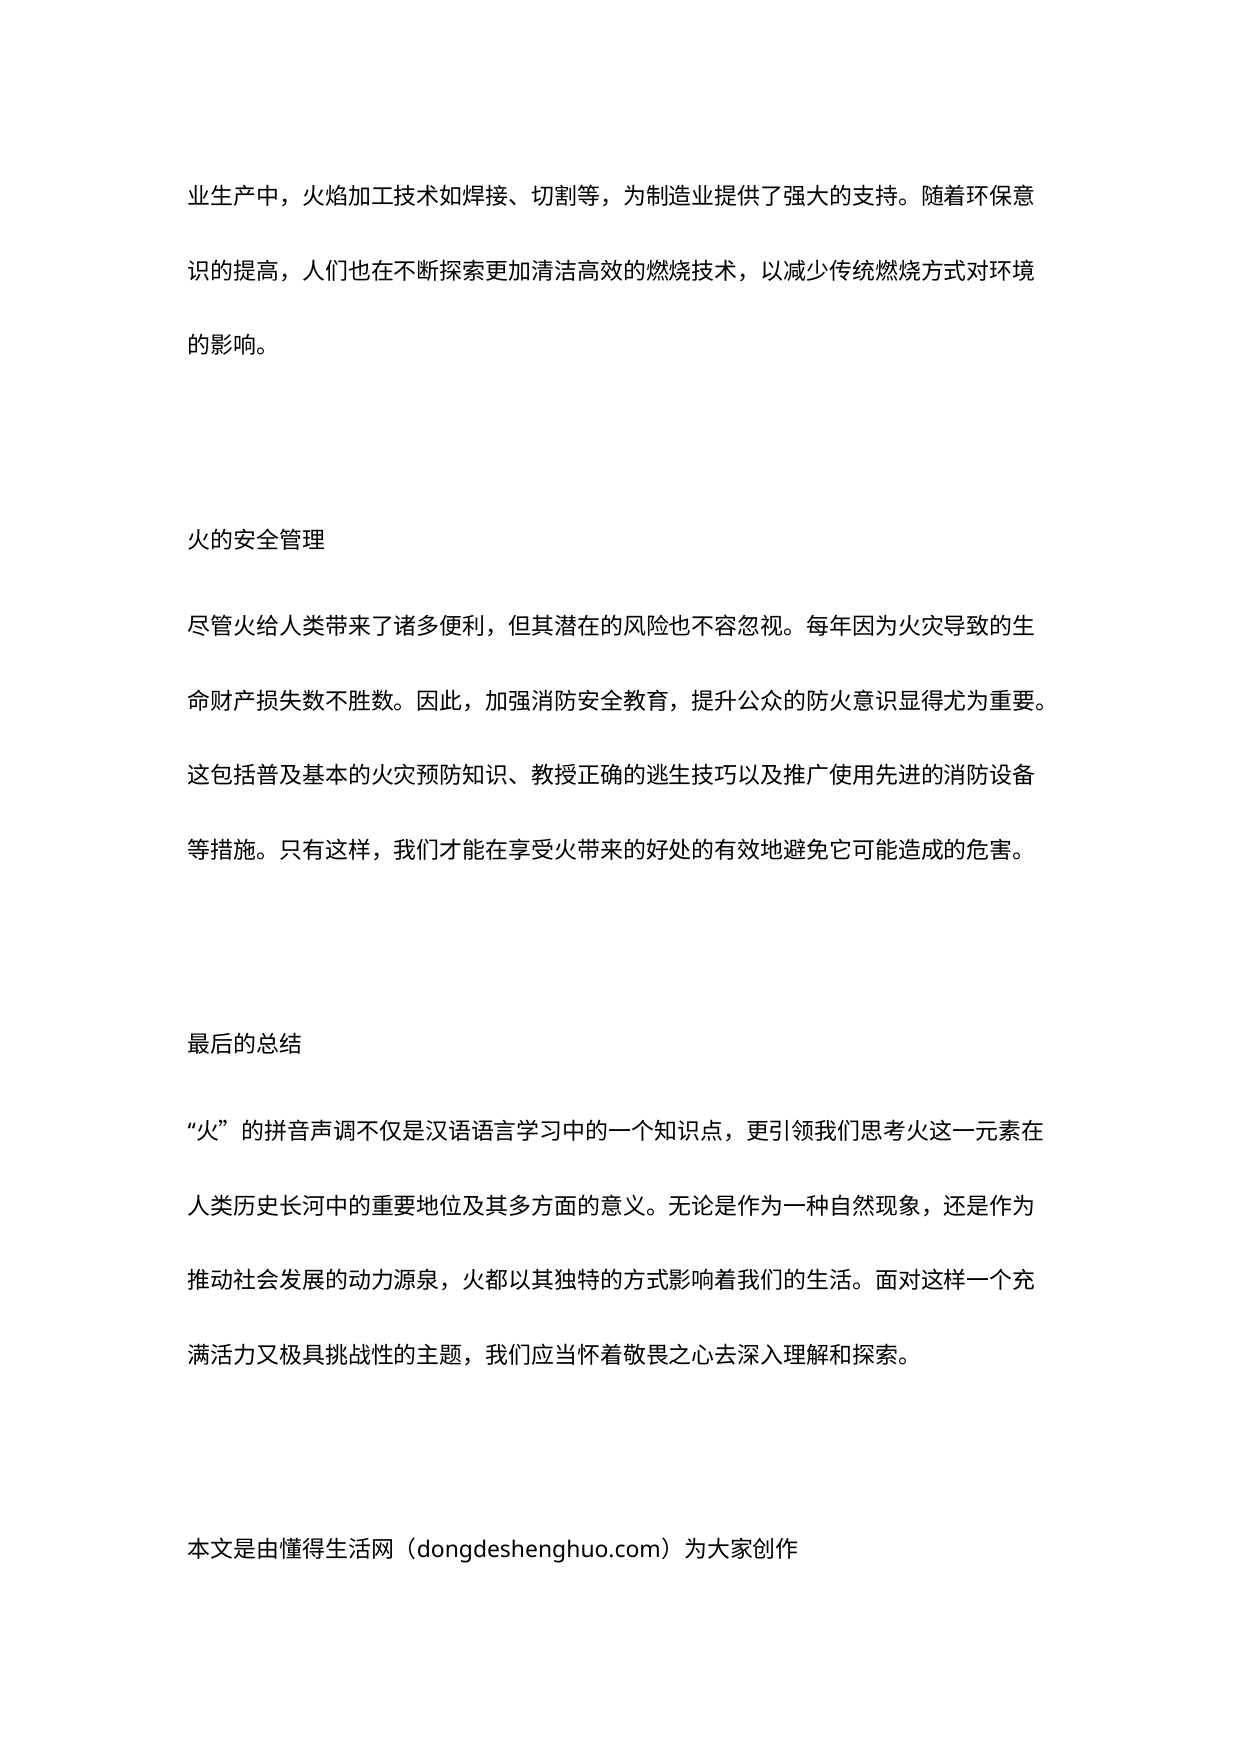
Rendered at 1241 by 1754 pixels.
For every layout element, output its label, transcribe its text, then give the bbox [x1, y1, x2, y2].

text 最后的总结 [187, 1011, 1053, 1076]
text 尽管火给人类带来了诸多便利，但其潜在的风险也不容忽视。每年因为火灾导致的生命财产损失数不胜数。因此，加强消防安全教育，提升公众的防火意识显得尤为重要。这包括普及基本的火灾预防知识、教授正确的逃生技巧以及推广使用先进的消防设备等措施。只有这样，我们才能在享受火带来的好处的有效地避免它可能造成的危害。 [187, 592, 1053, 881]
text 火的安全管理 [187, 506, 1053, 571]
text 本文是由懂得生活网（dongdeshenghuo.com）为大家创作 [187, 1515, 1053, 1580]
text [187, 162, 1053, 376]
text “火”的拼音声调不仅是汉语语言学习中的一个知识点，更引领我们思考火这一元素在人类历史长河中的重要地位及其多方面的意义。无论是作为一种自然现象，还是作为推动社会发展的动力源泉，火都以其独特的方式影响着我们的生活。面对这样一个充满活力又极具挑战性的主题，我们应当怀着敬畏之心去深入理解和探索。 [187, 1097, 1053, 1386]
